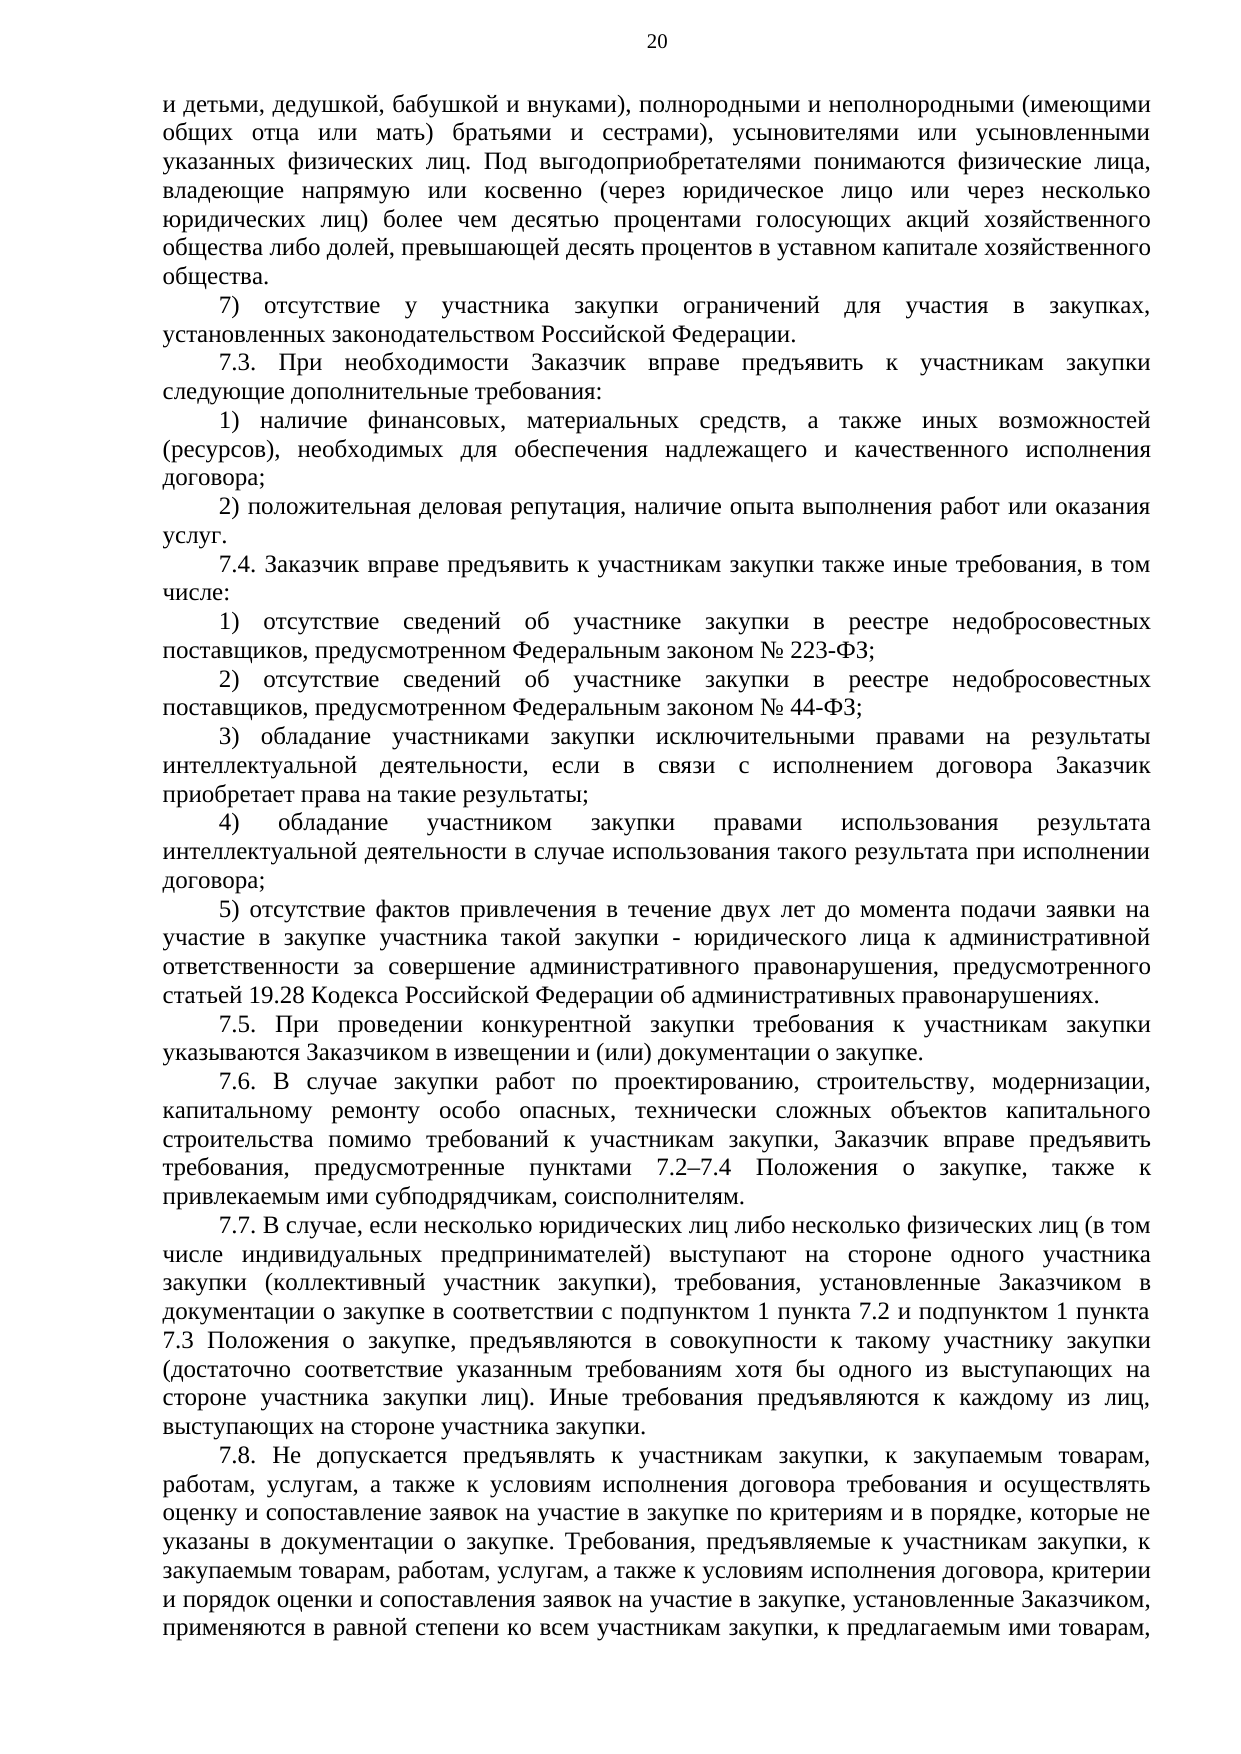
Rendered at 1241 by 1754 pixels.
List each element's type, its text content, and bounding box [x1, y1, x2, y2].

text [162, 1440, 1152, 1641]
text 2) отсутствие сведений об участнике закупки в реестре недобросовестных поставщиков, предусмотренном Федеральным законом № 44-ФЗ; [162, 664, 1152, 721]
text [162, 89, 1152, 290]
text 7) отсутствие у участника закупки ограничений для участия в закупках, установленных законодательством Российской Федерации. [162, 290, 1152, 347]
text 7.7. В случае, если несколько юридических лиц либо несколько физических лиц (в том числе индивидуальных предпринимателей) выступают на стороне одного участника закупки (коллективный участник закупки), требования, установленные Заказчиком в документации о закупке в соответствии с подпунктом 1 пункта 7.2 и подпунктом 1 пункта 7.3 Положения о закупке, предъявляются в совокупности к такому участнику закупки (достаточно соответствие указанным требованиям хотя бы одного из выступающих на стороне участника закупки лиц). Иные требования предъявляются к каждому из лиц, выступающих на стороне участника закупки. [162, 1210, 1152, 1440]
text 7.4. Заказчик вправе предъявить к участникам закупки также иные требования, в том числе: [162, 549, 1152, 606]
text 2) положительная деловая репутация, наличие опыта выполнения работ или оказания услуг. [162, 491, 1152, 549]
text 7.3. При необходимости Заказчик вправе предъявить к участникам закупки следующие дополнительные требования: [162, 347, 1152, 405]
text 3) обладание участниками закупки исключительными правами на результаты интеллектуальной деятельности, если в связи с исполнением договора Заказчик приобретает права на такие результаты; [162, 721, 1152, 807]
text 1) отсутствие сведений об участнике закупки в реестре недобросовестных поставщиков, предусмотренном Федеральным законом № 223-ФЗ; [162, 606, 1152, 664]
text 7.5. При проведении конкурентной закупки требования к участникам закупки указываются Заказчиком в извещении и (или) документации о закупке. [162, 1009, 1152, 1066]
text 5) отсутствие фактов привлечения в течение двух лет до момента подачи заявки на участие в закупке участника такой закупки - юридического лица к административной ответственности за совершение административного правонарушения, предусмотренного статьей 19.28 Кодекса Российской Федерации об административных правонарушениях. [162, 894, 1152, 1009]
text 7.6. В случае закупки работ по проектированию, строительству, модернизации, капитальному ремонту особо опасных, технически сложных объектов капитального строительства помимо требований к участникам закупки, Заказчик вправе предъявить требования, предусмотренные пунктами 7.2–7.4 Положения о закупке, также к привлекаемым ими субподрядчикам, соисполнителям. [162, 1066, 1152, 1210]
text 4) обладание участником закупки правами использования результата интеллектуальной деятельности в случае использования такого результата при исполнении договора; [162, 807, 1152, 894]
text 1) наличие финансовых, материальных средств, а также иных возможностей (ресурсов), необходимых для обеспечения надлежащего и качественного исполнения договора; [162, 405, 1152, 491]
